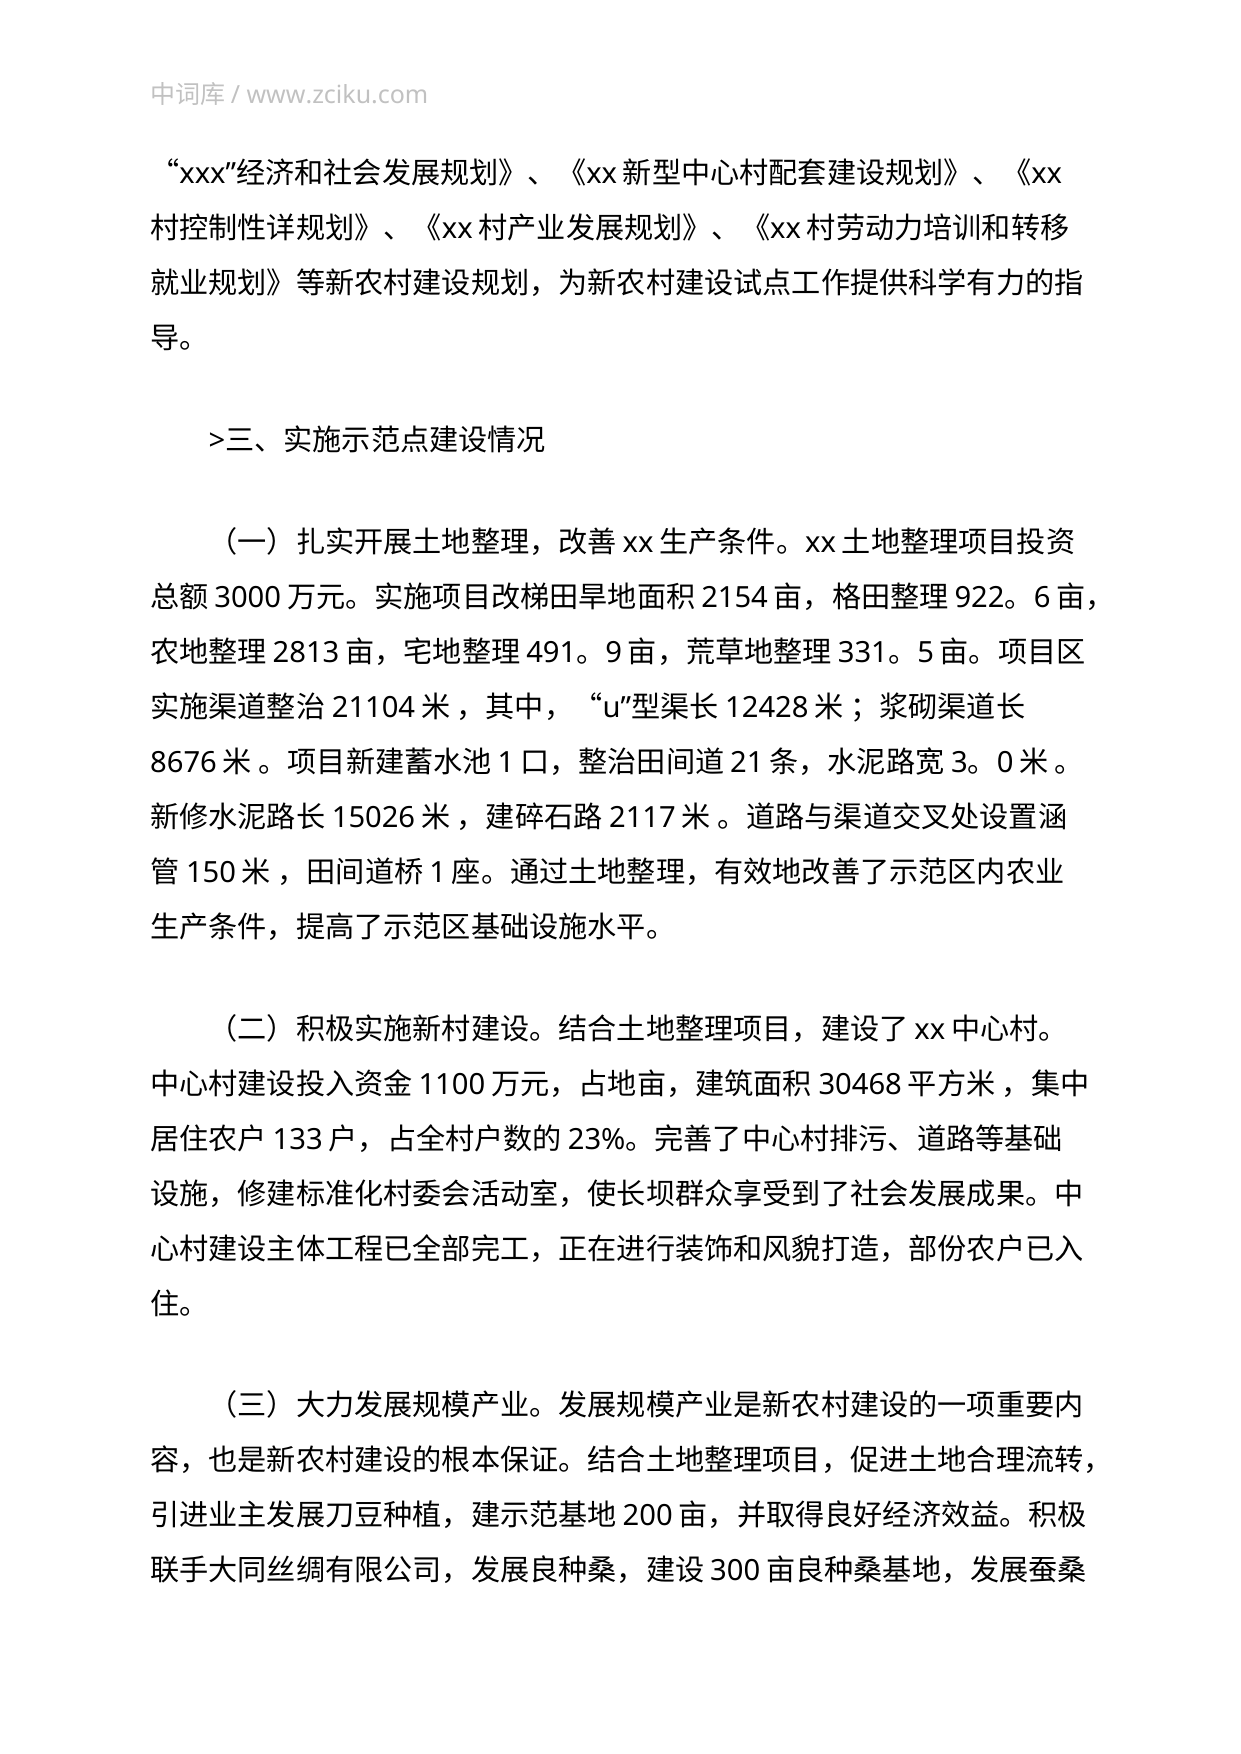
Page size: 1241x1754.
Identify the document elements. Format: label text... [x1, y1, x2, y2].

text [150, 1382, 1090, 1589]
text （一）扎实开展土地整理，改善xx生产条件。xx土地整理项目投资总额3000万元。实施项目改梯田旱地面积2154亩，格田整理922。6亩，农地整理2813亩，宅地整理491。9亩，荒草地整理331。5亩。项目区实施渠道整治 21104米 ，其中，“u”型渠长 12428米 ；浆砌渠道长 8676米 。项目新建蓄水池1口，整治田间道21条，水泥路宽 3。0米 。新修水泥路长 15026米 ，建碎石路 2117米 。道路与渠道交叉处设置涵管 150米 ，田间道桥1座。通过土地整理，有效地改善了示范区内农业生产条件，提高了示范区基础设施水平。 [150, 519, 1090, 946]
text （二）积极实施新村建设。结合土地整理项目，建设了xx中心村。中心村建设投入资金1100万元，占地亩，建筑面积 30468平方米 ，集中居住农户133户，占全村户数的23%。完善了中心村排污、道路等基础设施，修建标准化村委会活动室，使长坝群众享受到了社会发展成果。中心村建设主体工程已全部完工，正在进行装饰和风貌打造，部份农户已入住。 [150, 1005, 1090, 1322]
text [150, 150, 1090, 357]
text >三、实施示范点建设情况 [150, 417, 1090, 459]
